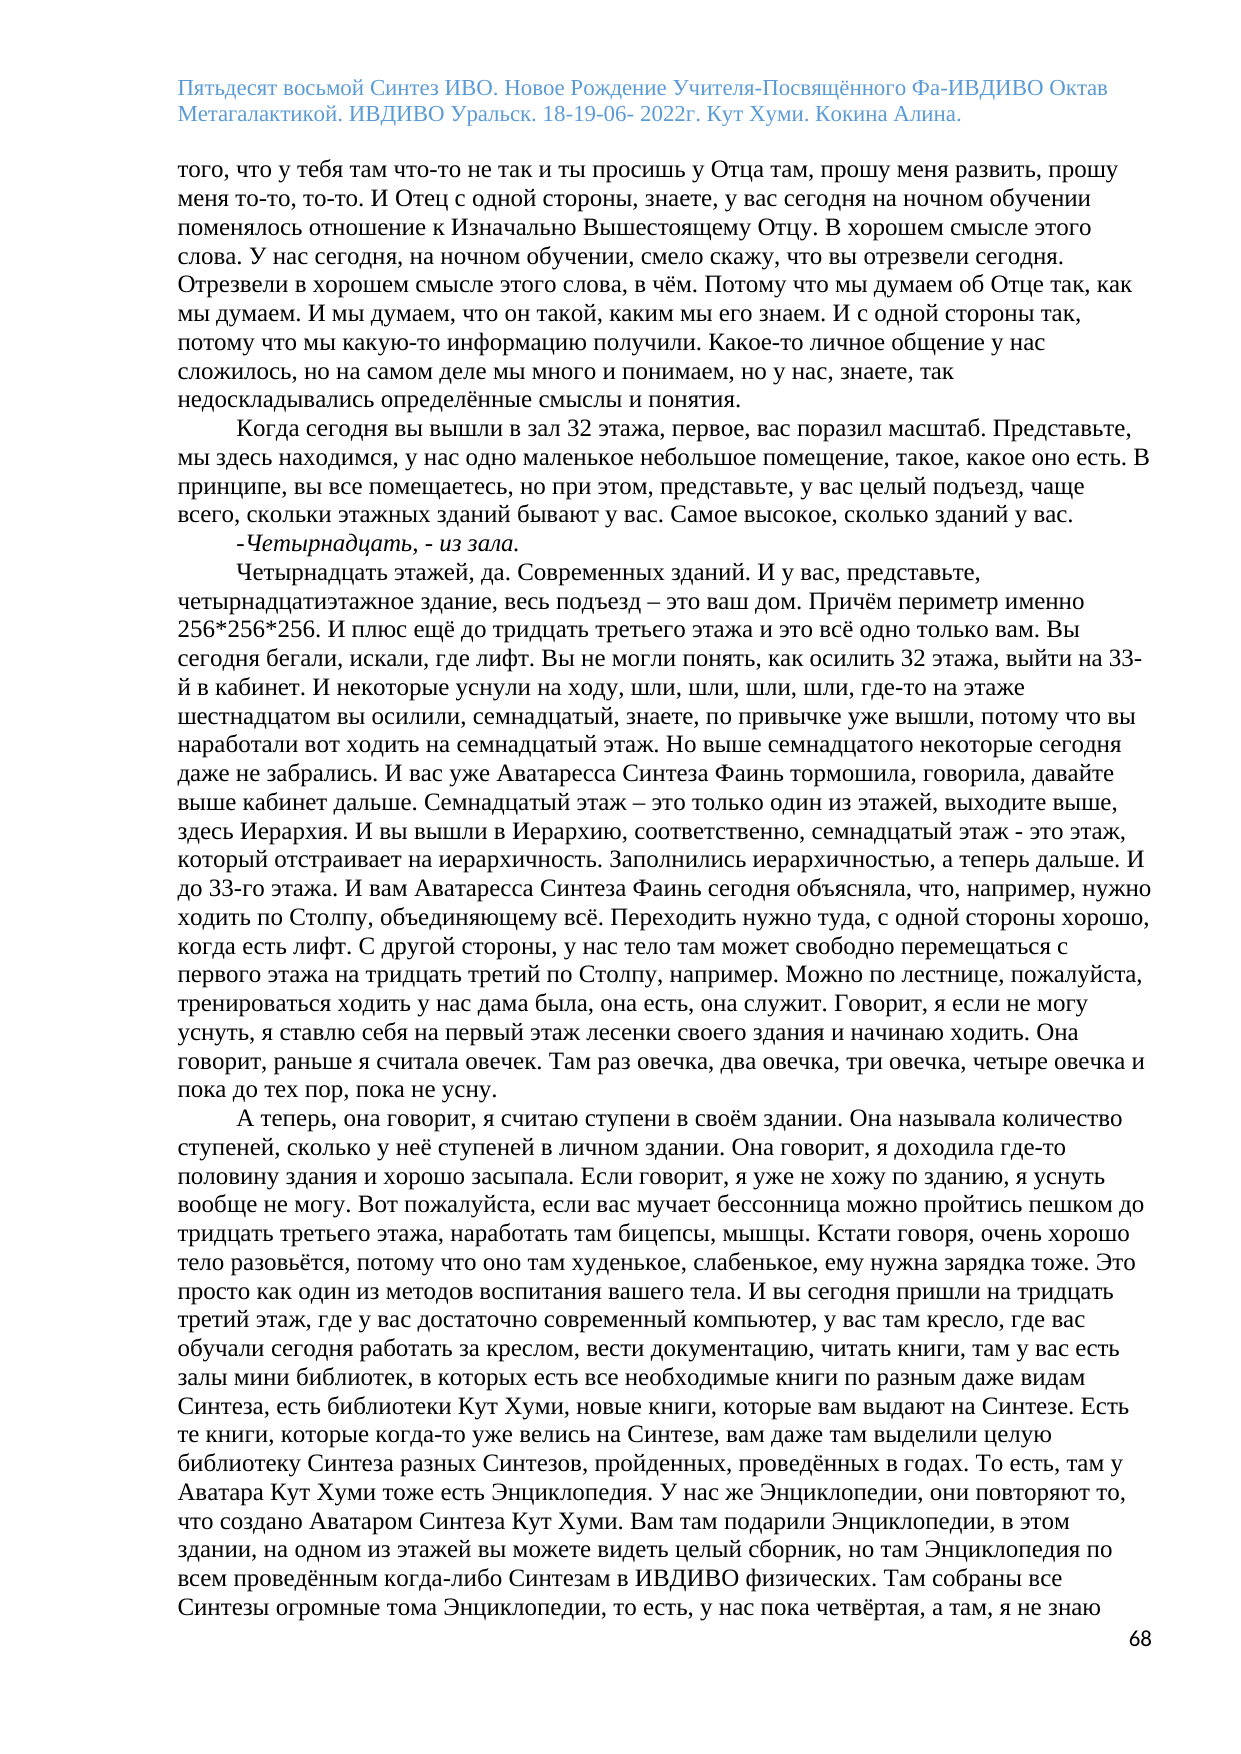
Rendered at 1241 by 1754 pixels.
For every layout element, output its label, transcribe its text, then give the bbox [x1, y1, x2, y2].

text -Четырнадцать, - из зала. [177, 528, 1152, 557]
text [177, 154, 1152, 413]
text Когда сегодня вы вышли в зал 32 этажа, первое, вас поразил масштаб. Представьте, мы здесь находимся, у нас одно маленькое небольшое помещение, такое, какое оно есть. В принципе, вы все помещаетесь, но при этом, представьте, у вас целый подъезд, чаще всего, скольки этажных зданий бывают у вас. Самое высокое, сколько зданий у вас. [177, 413, 1152, 528]
text Четырнадцать этажей, да. Современных зданий. И у вас, представьте, четырнадцатиэтажное здание, весь подъезд – это ваш дом. Причём периметр именно 256*256*256. И плюс ещё до тридцать третьего этажа и это всё одно только вам. Вы сегодня бегали, искали, где лифт. Вы не могли понять, как осилить 32 этажа, выйти на 33-й в кабинет. И некоторые уснули на ходу, шли, шли, шли, шли, где-то на этаже шестнадцатом вы осилили, семнадцатый, знаете, по привычке уже вышли, потому что вы наработали вот ходить на семнадцатый этаж. Но выше семнадцатого некоторые сегодня даже не забрались. И вас уже Аватаресса Синтеза Фаинь тормошила, говорила, давайте выше кабинет дальше. Семнадцатый этаж – это только один из этажей, выходите выше, здесь Иерархия. И вы вышли в Иерархию, соответственно, семнадцатый этаж - это этаж, который отстраивает на иерархичность. Заполнились иерархичностью, а теперь дальше. И до 33-го этажа. И вам Аватаресса Синтеза Фаинь сегодня объясняла, что, например, нужно ходить по Столпу, объединяющему всё. Переходить нужно туда, с одной стороны хорошо, когда есть лифт. С другой стороны, у нас тело там может свободно перемещаться с первого этажа на тридцать третий по Столпу, например. Можно по лестнице, пожалуйста, тренироваться ходить у нас дама была, она есть, она служит. Говорит, я если не могу уснуть, я ставлю себя на первый этаж лесенки своего здания и начинаю ходить. Она говорит, раньше я считала овечек. Там раз овечка, два овечка, три овечка, четыре овечка и пока до тех пор, пока не усну. [177, 557, 1152, 1103]
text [177, 1103, 1152, 1621]
